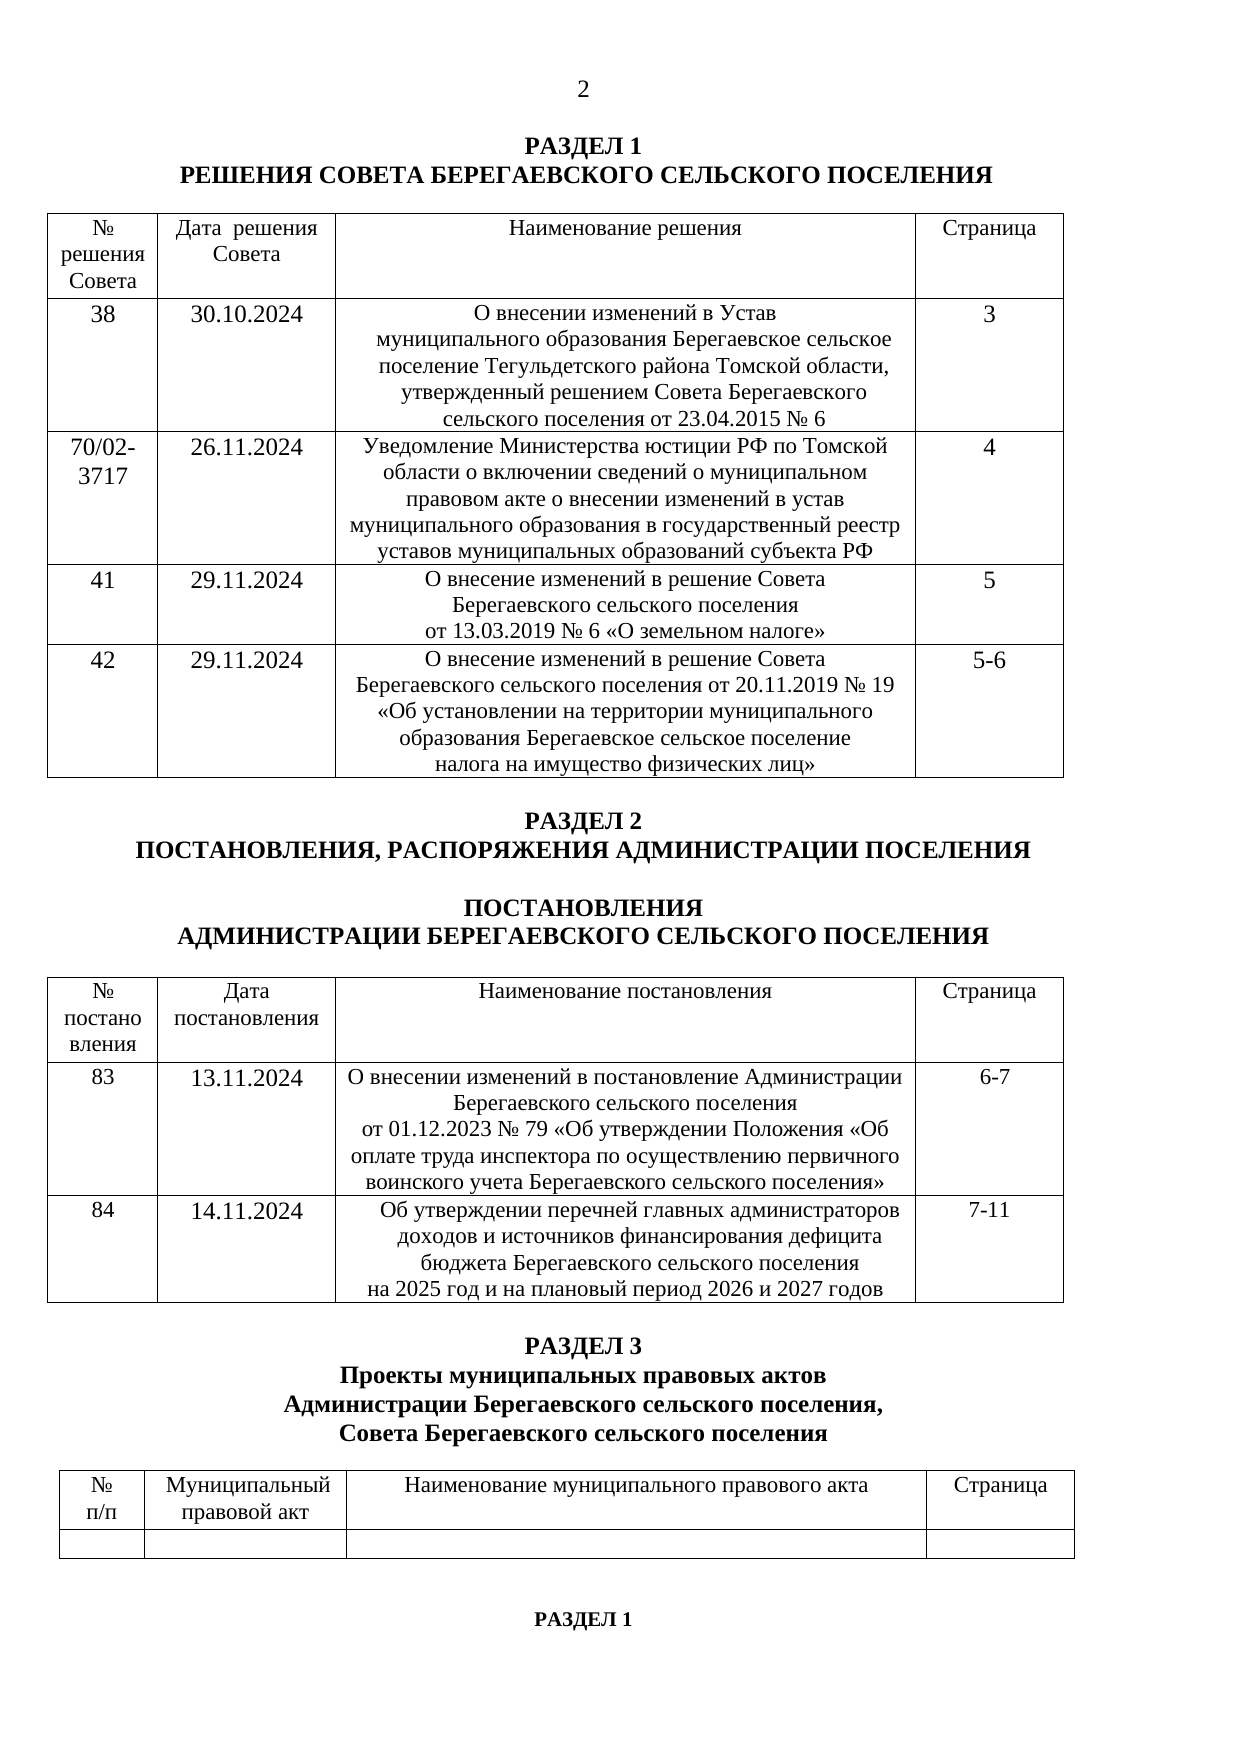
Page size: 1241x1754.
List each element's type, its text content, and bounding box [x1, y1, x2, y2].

table_cell 5 [916, 565, 1063, 644]
table_cell 29.11.2024 [158, 565, 335, 644]
table_header Страница [916, 214, 1063, 298]
table_header № постановления [48, 978, 157, 1062]
table_cell 4 [916, 432, 1063, 564]
table_header Наименование решения [336, 214, 915, 298]
table_header № решения Совета [48, 214, 157, 298]
table_cell Об утверждении перечней главных администраторов доходов и источников финансирования дефицита бюджета Берегаевского сельского поселения на 2025 год и на плановый период 2026 и 2027 годов [336, 1196, 915, 1302]
text ПОСТАНОВЛЕНИЯ, РАСПОРЯЖЕНИЯ АДМИНИСТРАЦИИ ПОСЕЛЕНИЯ [59, 835, 1107, 864]
table_cell 84 [48, 1196, 157, 1302]
text РАЗДЕЛ 2 [59, 806, 1107, 835]
table_cell [927, 1530, 1074, 1558]
table_cell 26.11.2024 [158, 432, 335, 564]
table_header Дата постановления [158, 978, 335, 1062]
table_cell 7-11 [916, 1196, 1063, 1302]
text РАЗДЕЛ 3 [59, 1331, 1107, 1360]
table_header № п/п [60, 1471, 144, 1528]
table_cell Уведомление Министерства юстиции РФ по Томской области о включении сведений о муниципальном правовом акте о внесении изменений в устав муниципального образования в государственный реестр уставов муниципальных образований субъекта РФ [336, 432, 915, 564]
table_cell 14.11.2024 [158, 1196, 335, 1302]
table_cell [347, 1530, 926, 1558]
table_header Муниципальный правовой акт [145, 1471, 346, 1528]
table_header Дата решения Совета [158, 214, 335, 298]
table_cell О внесение изменений в решение Совета Берегаевского сельского поселения от 20.11.2019 № 19 «Об установлении на территории муниципального образования Берегаевское сельское поселение налога на имущество физических лиц» [336, 645, 915, 777]
text РАЗДЕЛ 1 [59, 1607, 1107, 1631]
table_cell 41 [48, 565, 157, 644]
text АДМИНИСТРАЦИИ БЕРЕГАЕВСКОГО СЕЛЬСКОГО ПОСЕЛЕНИЯ [59, 921, 1107, 950]
text ПОСТАНОВЛЕНИЯ [59, 893, 1107, 921]
table_cell 29.11.2024 [158, 645, 335, 777]
table_cell [60, 1530, 144, 1558]
text РАЗДЕЛ 1 [59, 131, 1107, 160]
text Администрации Берегаевского сельского поселения, [59, 1389, 1107, 1418]
table_cell 13.11.2024 [158, 1063, 335, 1195]
table_header Страница [916, 978, 1063, 1062]
table_header Страница [927, 1471, 1074, 1528]
table_cell [145, 1530, 346, 1558]
table_cell О внесении изменений в Устав муниципального образования Берегаевское сельское поселение Тегульдетского района Томской области, утвержденный решением Совета Берегаевского сельского поселения от 23.04.2015 № 6 [336, 299, 915, 431]
table_cell 6-7 [916, 1063, 1063, 1195]
table_header Наименование муниципального правового акта [347, 1471, 926, 1528]
table_cell 30.10.2024 [158, 299, 335, 431]
table_cell О внесении изменений в постановление Администрации Берегаевского сельского поселения от 01.12.2023 № 79 «Об утверждении Положения «Об оплате труда инспектора по осуществлению первичного воинского учета Берегаевского сельского поселения» [336, 1063, 915, 1195]
table_cell 3 [916, 299, 1063, 431]
table_header Наименование постановления [336, 978, 915, 1062]
text Совета Берегаевского сельского поселения [59, 1418, 1107, 1446]
table_cell О внесение изменений в решение Совета Берегаевского сельского поселения от 13.03.2019 № 6 «О земельном налоге» [336, 565, 915, 644]
table_cell 42 [48, 645, 157, 777]
table_cell 5-6 [916, 645, 1063, 777]
text Проекты муниципальных правовых актов [59, 1360, 1107, 1389]
table_cell 70/02-3717 [48, 432, 157, 564]
table_cell 38 [48, 299, 157, 431]
text РЕШЕНИЯ СОВЕТА БЕРЕГАЕВСКОГО СЕЛЬСКОГО ПОСЕЛЕНИЯ [59, 160, 1107, 189]
table_cell 83 [48, 1063, 157, 1195]
